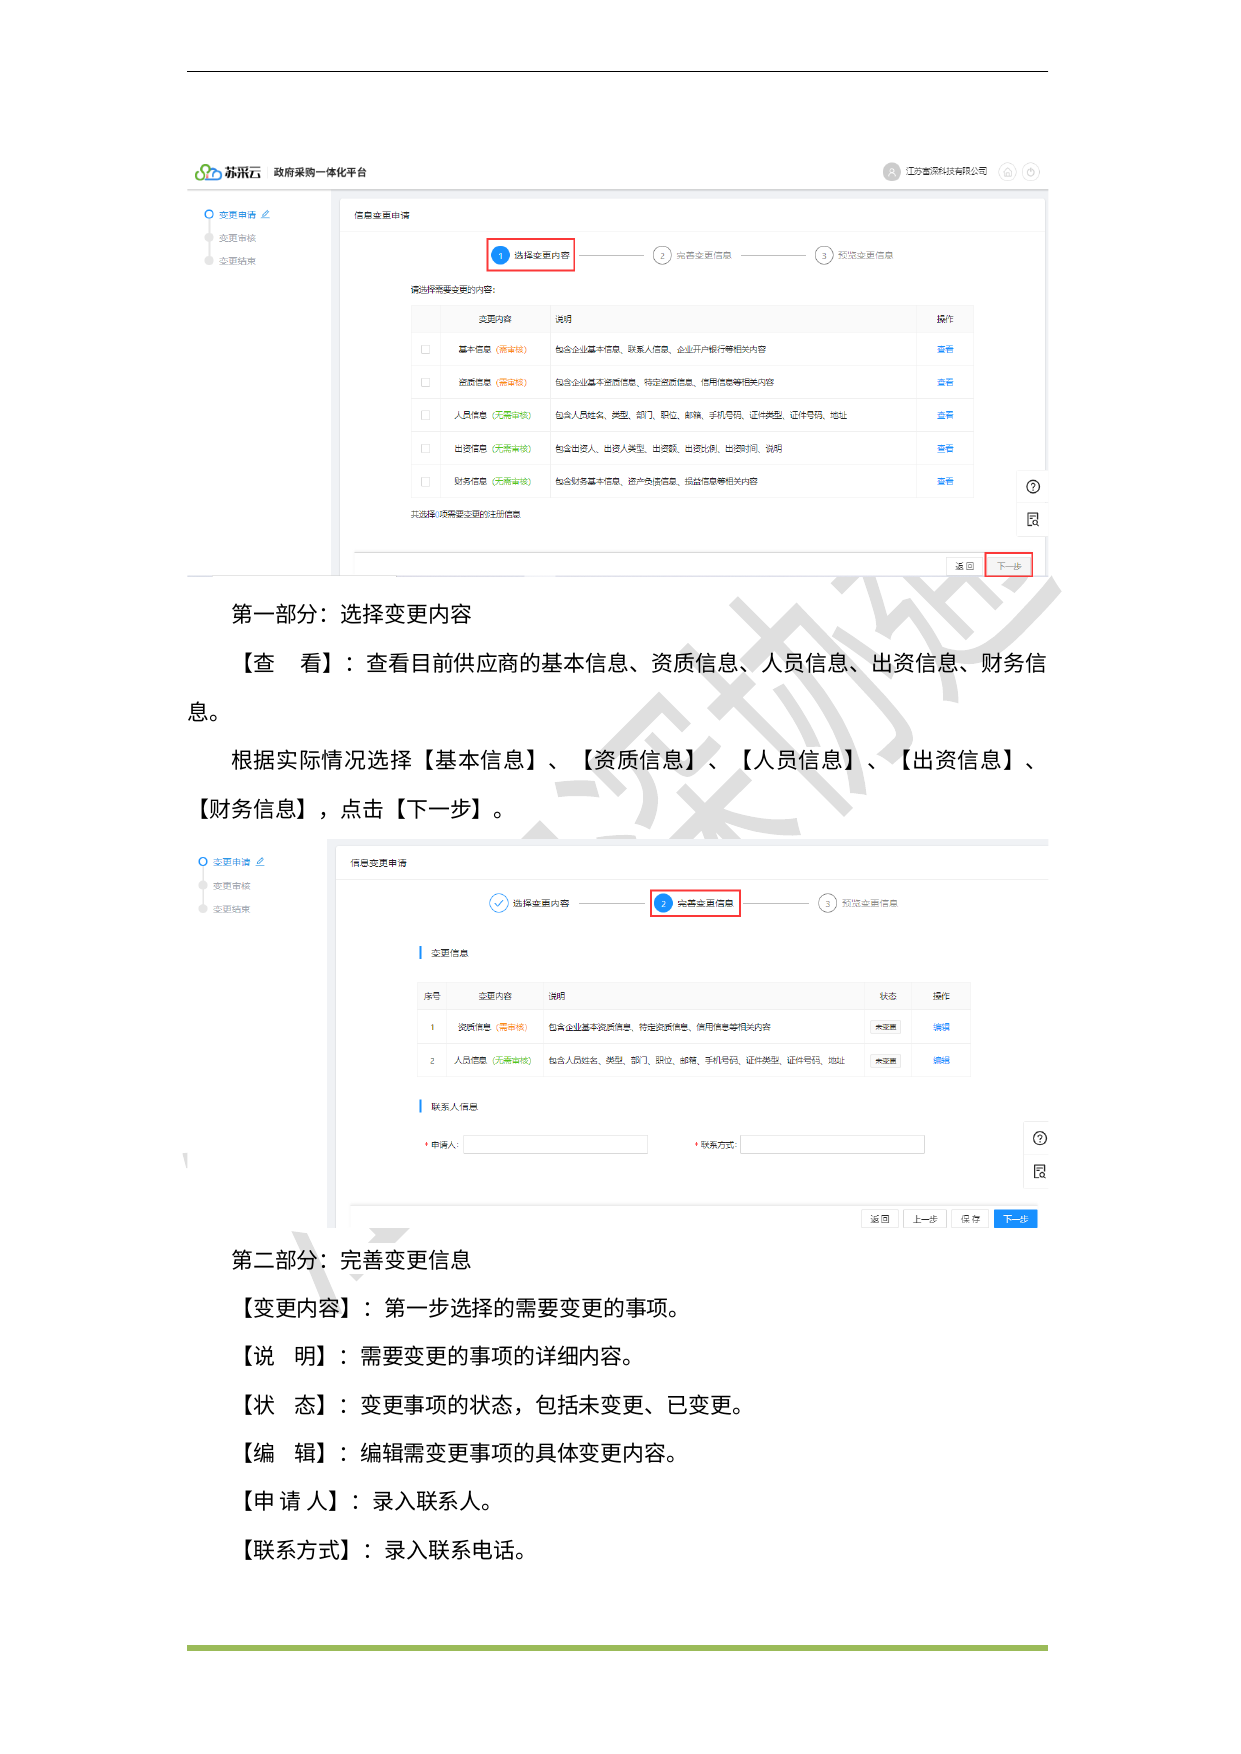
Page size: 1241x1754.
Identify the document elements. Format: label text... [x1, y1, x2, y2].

text 【联系方式】：录入联系电话。 [187, 1532, 1048, 1565]
list 第一部分：选择变更内容 [231, 597, 1048, 629]
text 第二部分：完善变更信息 [187, 1242, 1048, 1275]
picture [187, 839, 1049, 1228]
text 【查 看】：查看目前供应商的基本信息、资质信息、人员信息、出资信息、财务信息。 [187, 645, 1048, 727]
text 【状 态】：变更事项的状态，包括未变更、已变更。 [187, 1387, 1048, 1420]
text 【说 明】：需要变更的事项的详细内容。 [187, 1339, 1048, 1371]
text 【申 请 人】：录入联系人。 [187, 1484, 1048, 1516]
picture [187, 162, 1049, 577]
text 【变更内容】：第一步选择的需要变更的事项。 [187, 1291, 1048, 1323]
text 【编 辑】：编辑需变更事项的具体变更内容。 [187, 1436, 1048, 1468]
text 根据实际情况选择【基本信息】、【资质信息】、【人员信息】、【出资信息】、【财务信息】，点击【下一步】。 [187, 742, 1048, 824]
